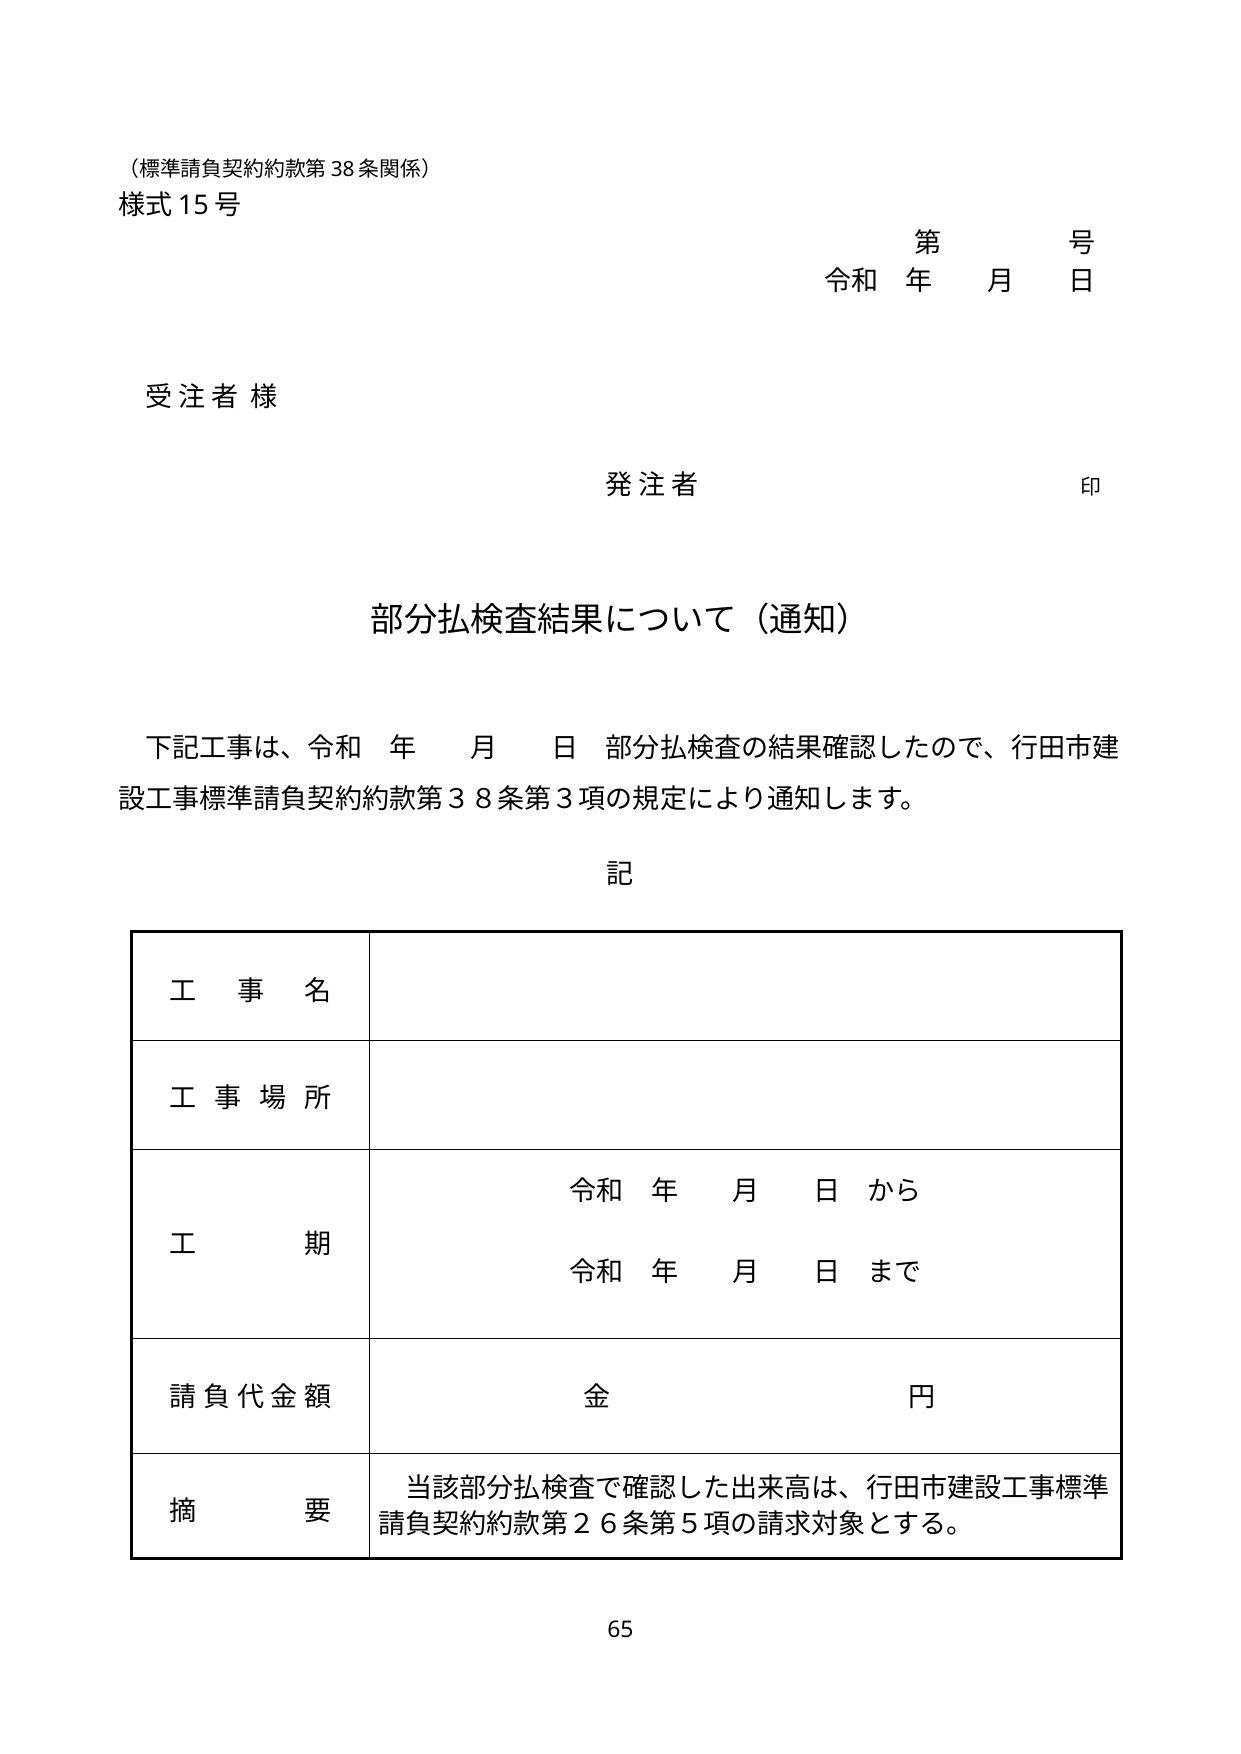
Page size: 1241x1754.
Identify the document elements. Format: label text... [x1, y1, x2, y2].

table_cell 令和 年 月 日 から 令和 年 月 日 まで [370, 1150, 1120, 1338]
text （標準請負契約約款第38条関係） [118, 148, 1122, 184]
text 令和 年 月 日 [118, 261, 1095, 298]
text 発 注 者 印 [605, 463, 1122, 502]
table_cell 摘要 [133, 1454, 369, 1557]
table_cell 金 円 [370, 1339, 1120, 1453]
table_cell [370, 1041, 1120, 1149]
table_header [370, 933, 1120, 1039]
text 様式15号 [118, 186, 1122, 222]
text 下記工事は、令和 年 月 日 部分払検査の結果確認したので、行田市建設工事標準請負契約約款第３８条第３項の規定により通知します。 [118, 717, 1122, 819]
text 受 注 者 様 [145, 374, 1122, 414]
text 部分払検査結果について（通知） [118, 599, 1122, 640]
text 第 号 [118, 223, 1095, 260]
table_cell 当該部分払検査で確認した出来高は、行田市建設工事標準請負契約約款第２６条第５項の請求対象とする。 [370, 1454, 1120, 1557]
text 記 [118, 854, 1122, 891]
table_cell 工期 [133, 1150, 369, 1338]
table_cell 請負代金額 [133, 1339, 369, 1453]
table_header 工事名 [133, 933, 369, 1039]
table_cell 工事場所 [133, 1041, 369, 1149]
